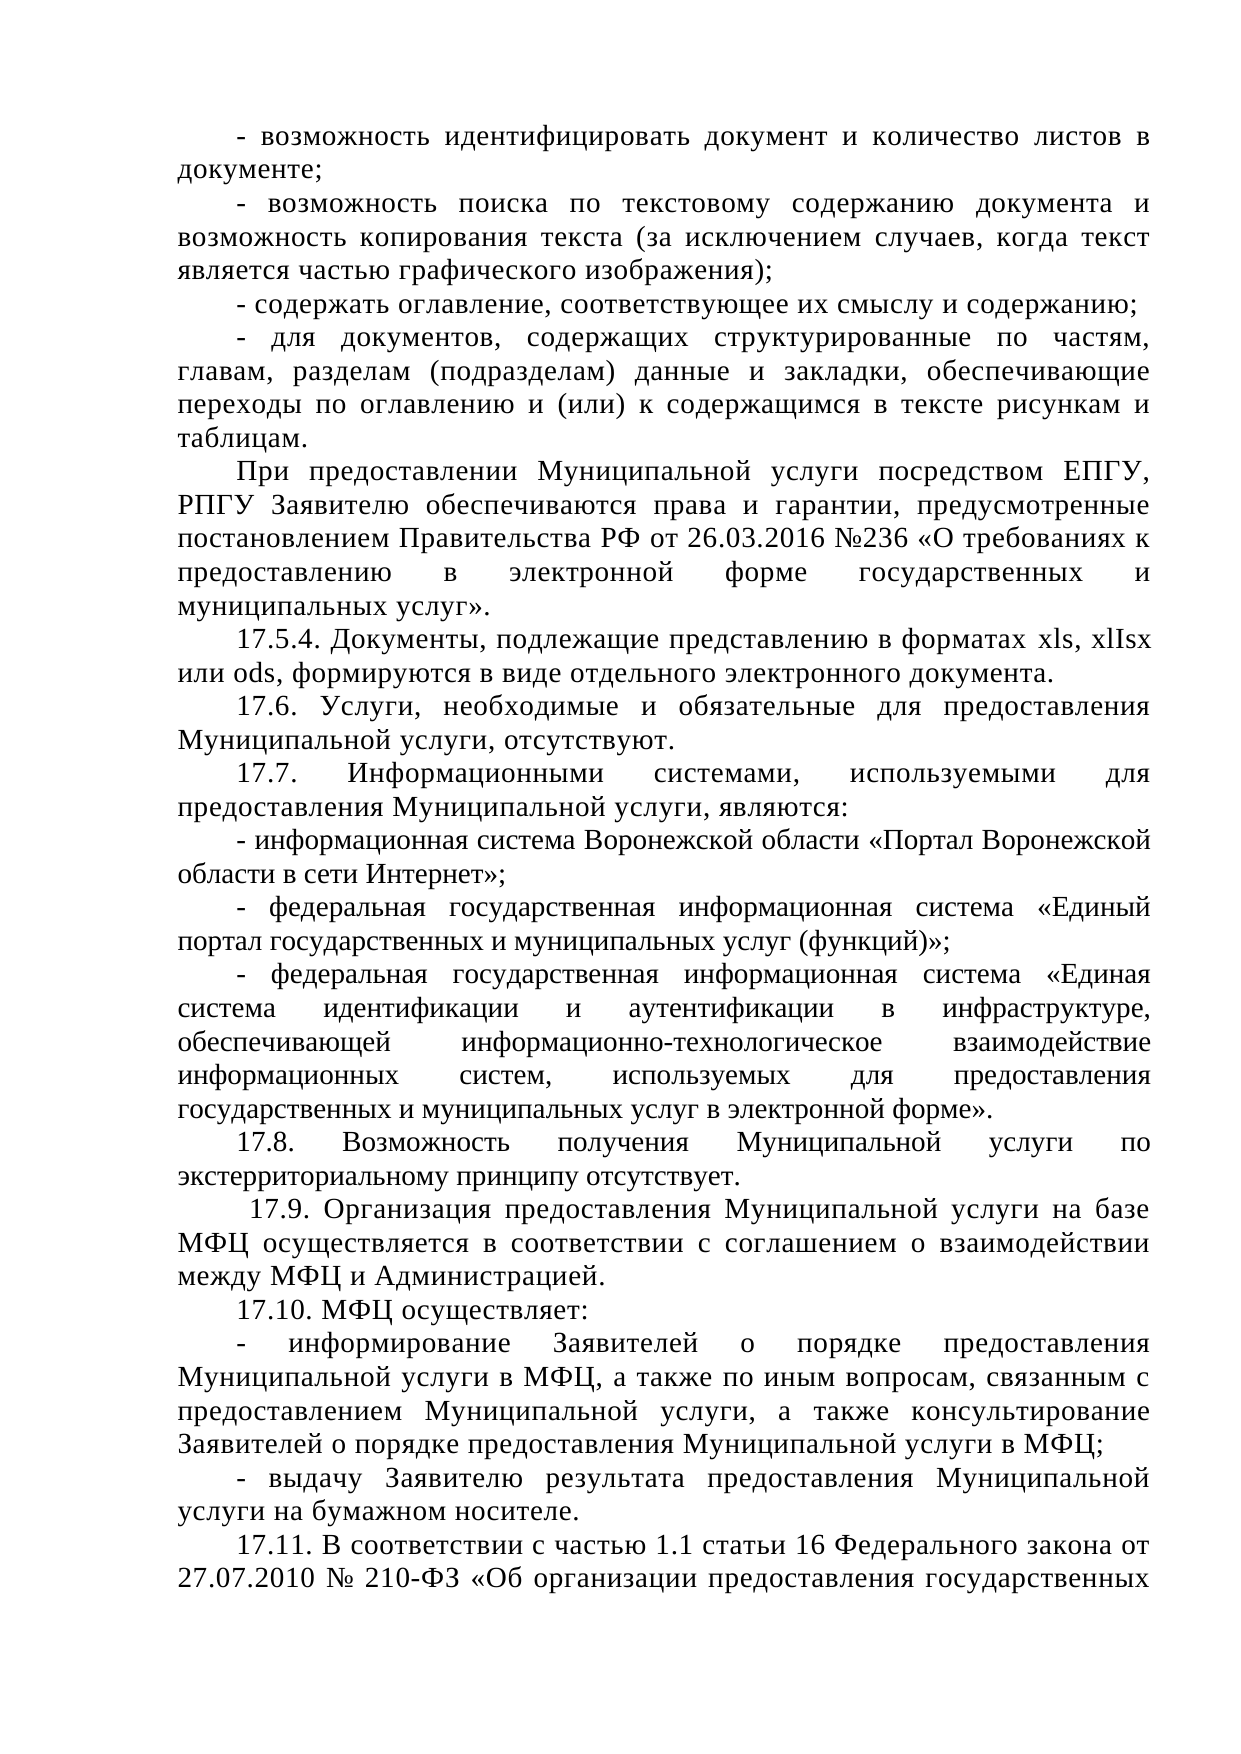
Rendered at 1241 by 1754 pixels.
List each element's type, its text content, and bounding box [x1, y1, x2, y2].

text 17.8. Возможность получения Муниципальной услуги по экстерриториальному принципу отсутствует. [177, 1124, 1152, 1191]
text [177, 1527, 1152, 1594]
text 17.6. Услуги, необходимые и обязательные для предоставления Муниципальной услуги, отсутствуют. [177, 688, 1152, 755]
text 17.7. Информационными системами, используемыми для предоставления Муниципальной услуги, являются: [177, 755, 1152, 822]
text - информационная система Воронежской области «Портал Воронежской области в сети Интернет»; [177, 822, 1152, 889]
text При предоставлении Муниципальной услуги посредством ЕПГУ, РПГУ Заявителю обеспечиваются права и гарантии, предусмотренные постановлением Правительства РФ от 26.03.2016 №236 «О требованиях к предоставлению в электронной форме государственных и муниципальных услуг». [177, 453, 1152, 621]
text - выдачу Заявителю результата предоставления Муниципальной услуги на бумажном носителе. [177, 1460, 1152, 1527]
text - содержать оглавление, соответствующее их смыслу и содержанию; [177, 286, 1152, 319]
text 17.10. МФЦ осуществляет: [236, 1292, 1152, 1326]
text 17.5.4. Документы, подлежащие представлению в форматах xls, xlIsx или ods, формируются в виде отдельного электронного документа. [177, 621, 1152, 688]
text 17.9. Организация предоставления Муниципальной услуги на базе МФЦ осуществляется в соответствии с соглашением о взаимодействии между МФЦ и Администрацией. [177, 1191, 1152, 1292]
text - возможность идентифицировать документ и количество листов в документе; [177, 118, 1152, 185]
text - федеральная государственная информационная система «Единый портал государственных и муниципальных услуг (функций)»; [177, 889, 1152, 957]
text - информирование Заявителей о порядке предоставления Муниципальной услуги в МФЦ, а также по иным вопросам, связанным с предоставлением Муниципальной услуги, а также консультирование Заявителей о порядке предоставления Муниципальной услуги в МФЦ; [177, 1326, 1152, 1460]
text - возможность поиска по текстовому содержанию документа и возможность копирования текста (за исключением случаев, когда текст является частью графического изображения); [177, 185, 1152, 286]
text - для документов, содержащих структурированные по частям, главам, разделам (подразделам) данные и закладки, обеспечивающие переходы по оглавлению и (или) к содержащимся в тексте рисункам и таблицам. [177, 319, 1152, 453]
text - федеральная государственная информационная система «Единая система идентификации и аутентификации в инфраструктуре, обеспечивающей информационно-технологическое взаимодействие информационных систем, используемых для предоставления государственных и муниципальных услуг в электронной форме». [177, 957, 1152, 1124]
